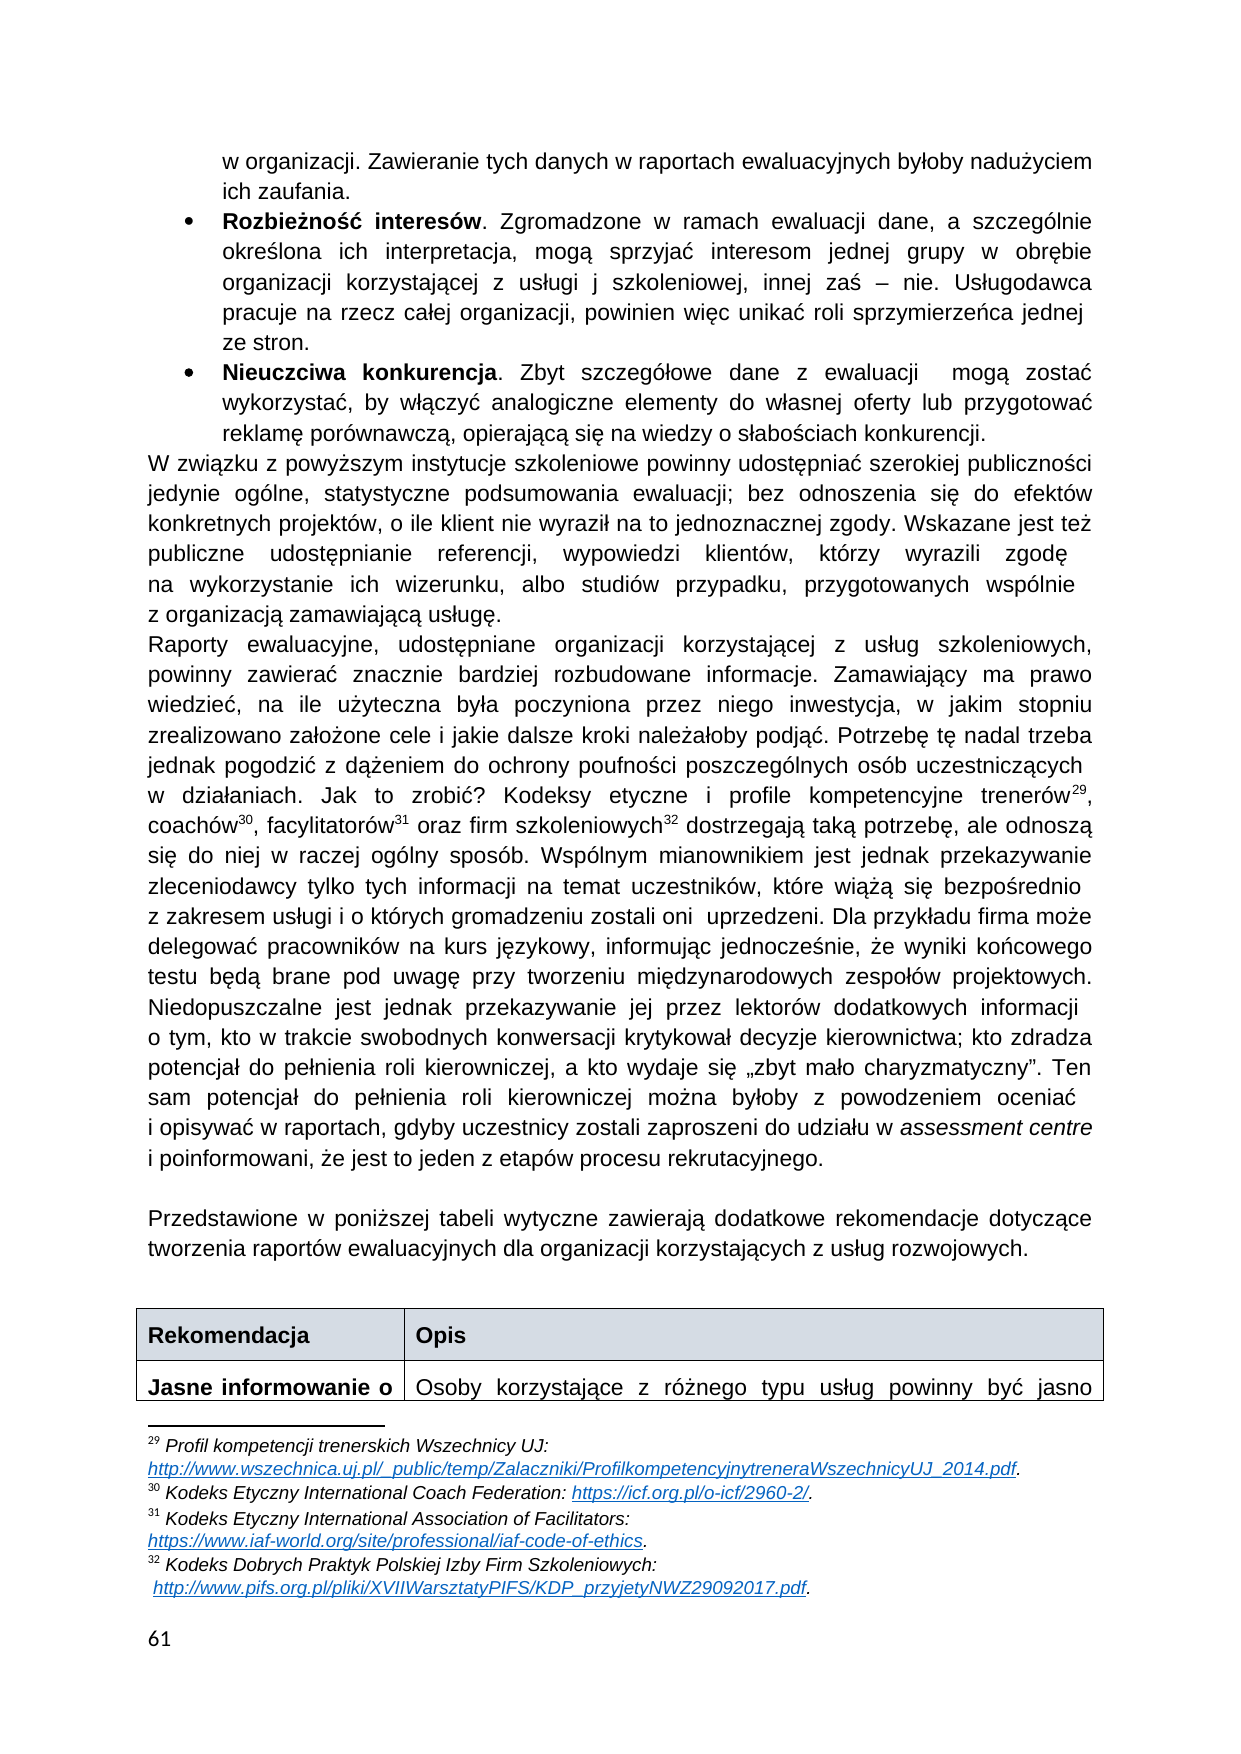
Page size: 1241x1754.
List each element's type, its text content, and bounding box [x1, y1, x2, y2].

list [185, 148, 1093, 204]
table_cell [405, 1361, 1103, 1400]
table_header Rekomendacja [137, 1309, 404, 1360]
list Rozbieżność interesów. Zgromadzone w ramach ewaluacji dane, a szczególnie określona ich interpretacja, mogą sprzyjać interesom jednej grupy w obrębie organizacji korzystającej z usługi j szkoleniowej, innej zaś – nie. Usługodawca pracuje na rzecz całej organizacji, powinien więc unikać roli sprzymierzeńca jednej ze stron. [185, 208, 1093, 355]
text W związku z powyższym instytucje szkoleniowe powinny udostępniać szerokiej publiczności jedynie ogólne, statystyczne podsumowania ewaluacji; bez odnoszenia się do efektów konkretnych projektów, o ile klient nie wyraził na to jednoznacznej zgody. Wskazane jest też publiczne udostępnianie referencji, wypowiedzi klientów, którzy wyrazili zgodę na wykorzystanie ich wizerunku, albo studiów przypadku, przygotowanych wspólnie z organizacją zamawiającą usługę. [148, 450, 1093, 627]
text Raporty ewaluacyjne, udostępniane organizacji korzystającej z usług szkoleniowych, powinny zawierać znacznie bardziej rozbudowane informacje. Zamawiający ma prawo wiedzieć, na ile użyteczna była poczyniona przez niego inwestycja, w jakim stopniu zrealizowano założone cele i jakie dalsze kroki należałoby podjąć. Potrzebę tę nadal trzeba jednak pogodzić z dążeniem do ochrony poufności poszczególnych osób uczestniczących w działaniach. Jak to zrobić? Kodeksy etyczne i profile kompetencyjne trenerów, coachów, facylitatorów oraz firm szkoleniowych dostrzegają taką potrzebę, ale odnoszą się do niej w raczej ogólny sposób. Wspólnym mianownikiem jest jednak przekazywanie zleceniodawcy tylko tych informacji na temat uczestników, które wiążą się bezpośrednio z zakresem usługi i o których gromadzeniu zostali oni uprzedzeni. Dla przykładu firma może delegować pracowników na kurs językowy, informując jednocześnie, że wyniki końcowego testu będą brane pod uwagę przy tworzeniu międzynarodowych zespołów projektowych. Niedopuszczalne jest jednak przekazywanie jej przez lektorów dodatkowych informacji o tym, kto w trakcie swobodnych konwersacji krytykował decyzje kierownictwa; kto zdradza potencjał do pełnienia roli kierowniczej, a kto wydaje się „zbyt mało charyzmatyczny”. Ten sam potencjał do pełnienia roli kierowniczej można byłoby z powodzeniem oceniać i opisywać w raportach, gdyby uczestnicy zostali zaproszeni do udziału w assessment centre i poinformowani, że jest to jeden z etapów procesu rekrutacyjnego. [148, 631, 1093, 1171]
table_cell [137, 1361, 404, 1400]
list Nieuczciwa konkurencja. Zbyt szczegółowe dane z ewaluacji mogą zostać wykorzystać, by włączyć analogiczne elementy do własnej oferty lub przygotować reklamę porównawczą, opierającą się na wiedzy o słabościach konkurencji. [185, 359, 1093, 446]
table_header Opis [405, 1309, 1103, 1360]
text Przedstawione w poniższej tabeli wytyczne zawierają dodatkowe rekomendacje dotyczące tworzenia raportów ewaluacyjnych dla organizacji korzystających z usług rozwojowych. [148, 1205, 1093, 1261]
